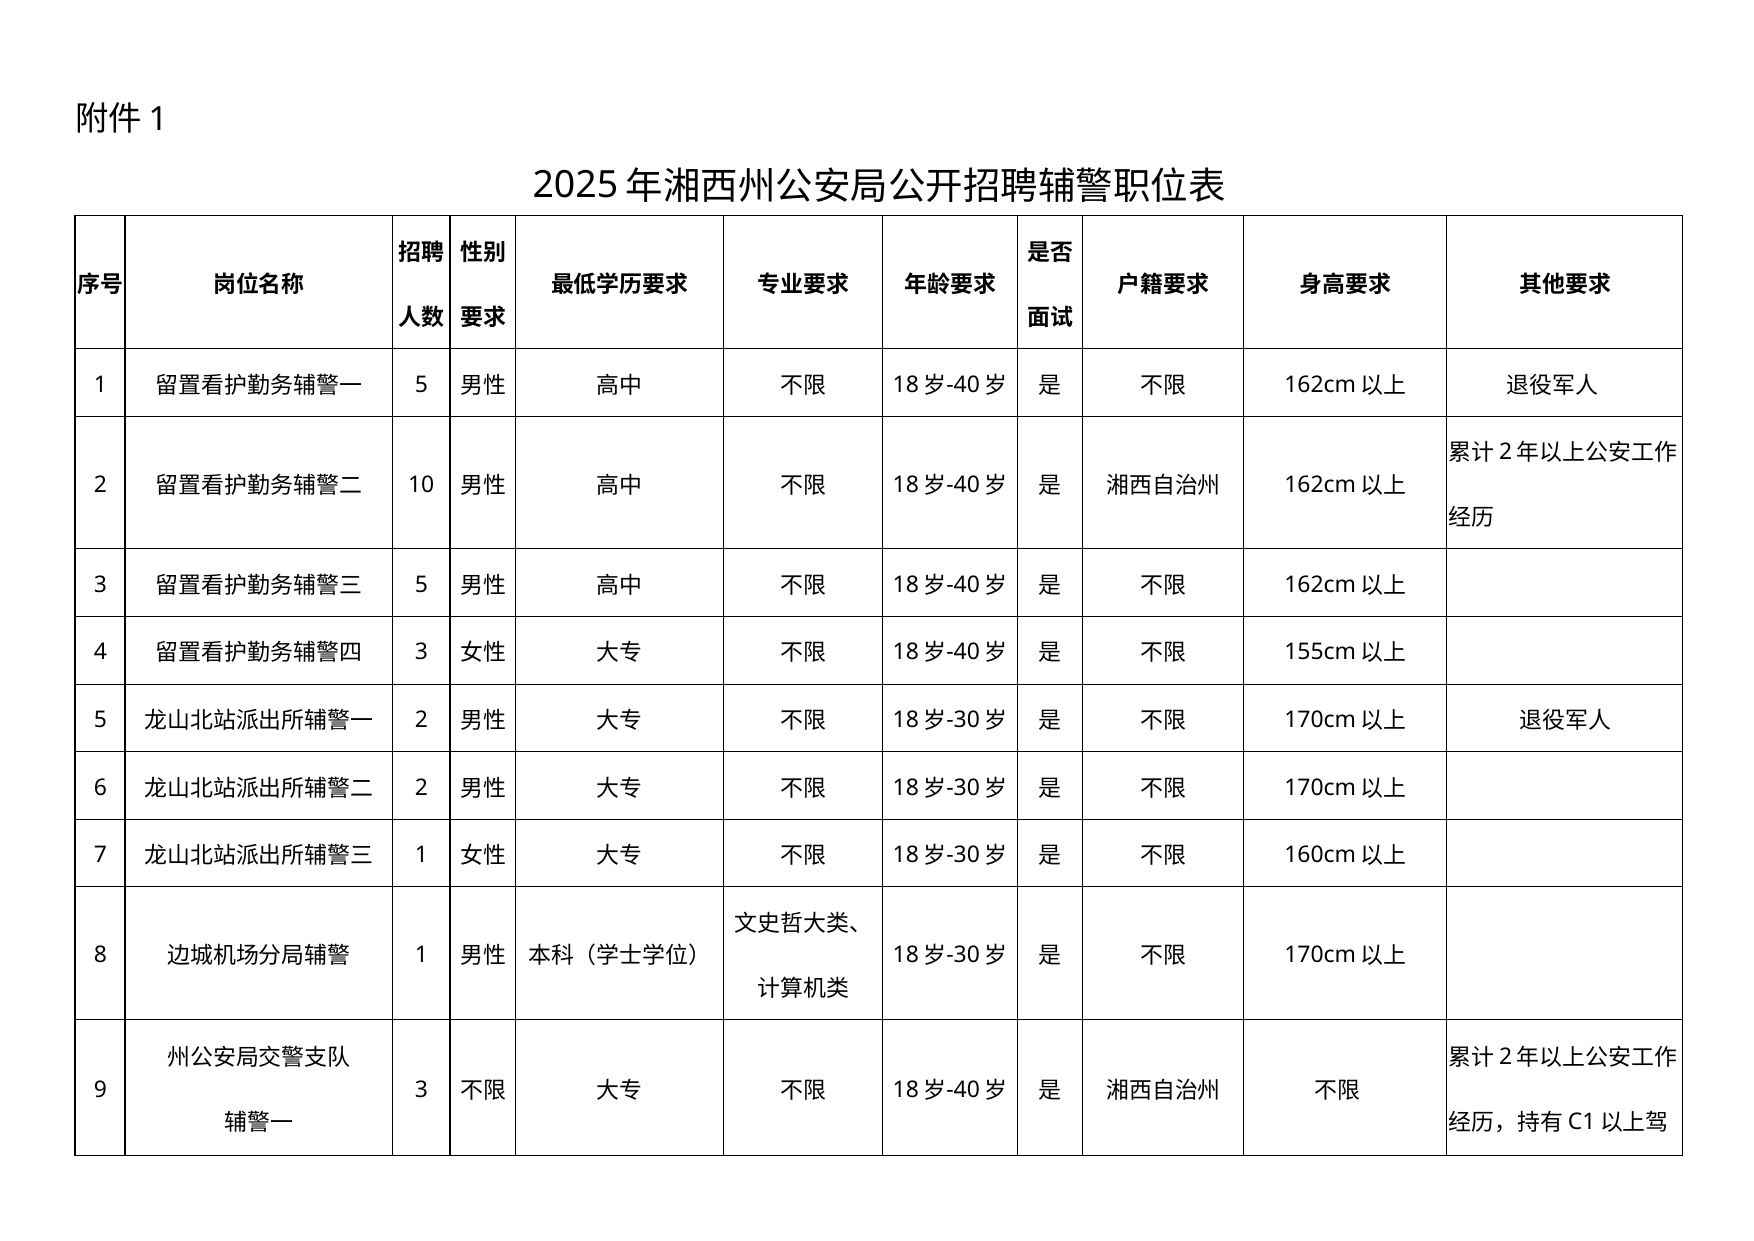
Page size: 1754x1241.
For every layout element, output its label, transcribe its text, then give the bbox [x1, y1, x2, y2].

table_cell 不限 [724, 1020, 882, 1155]
table_cell 高中 [516, 349, 723, 416]
table_cell 9 [76, 1020, 124, 1155]
table_cell 不限 [1083, 887, 1243, 1019]
table_cell 高中 [516, 549, 723, 616]
table_cell 162cm以上 [1244, 417, 1446, 548]
table_cell 3 [393, 1020, 449, 1155]
table_cell 160cm以上 [1244, 820, 1446, 886]
table_cell 是否面试 [1018, 216, 1082, 348]
table_cell [1447, 549, 1682, 616]
table_cell 男性 [451, 887, 515, 1019]
table_cell [1447, 752, 1682, 819]
table_cell 7 [76, 820, 124, 886]
table_cell 5 [76, 685, 124, 751]
table_cell 高中 [516, 417, 723, 548]
table_cell 18岁-40岁 [883, 349, 1017, 416]
table_cell 8 [76, 887, 124, 1019]
table_cell 3 [393, 617, 449, 683]
table_cell 是 [1018, 820, 1082, 886]
table_cell 155cm以上 [1244, 617, 1446, 683]
table_cell 不限 [724, 685, 882, 751]
table_cell 累计2年以上公安工作经历 [1447, 417, 1682, 548]
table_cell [1447, 1020, 1682, 1155]
table_cell 是 [1018, 549, 1082, 616]
table_cell 18岁-40岁 [883, 1020, 1017, 1155]
table_cell 女性 [451, 617, 515, 683]
table_cell 序号 [76, 216, 124, 348]
table_cell 1 [76, 349, 124, 416]
table_cell 男性 [451, 549, 515, 616]
table_cell 不限 [724, 820, 882, 886]
table_cell 1 [393, 887, 449, 1019]
table_cell 3 [76, 549, 124, 616]
table_cell 留置看护勤务辅警一 [126, 349, 392, 416]
table_cell 边城机场分局辅警 [126, 887, 392, 1019]
table_cell 留置看护勤务辅警二 [126, 417, 392, 548]
table_cell 不限 [1083, 349, 1243, 416]
table_cell 18岁-40岁 [883, 417, 1017, 548]
table_cell 大专 [516, 617, 723, 683]
table_cell 不限 [724, 417, 882, 548]
table_cell 湘西自治州 [1083, 1020, 1243, 1155]
table_cell 龙山北站派出所辅警一 [126, 685, 392, 751]
table_cell 最低学历要求 [516, 216, 723, 348]
table_cell 2 [393, 685, 449, 751]
table_cell 户籍要求 [1083, 216, 1243, 348]
table_cell 5 [393, 549, 449, 616]
table_cell [1447, 617, 1682, 683]
table_cell 6 [76, 752, 124, 819]
table_cell 大专 [516, 1020, 723, 1155]
table_cell 性别要求 [451, 216, 515, 348]
table_cell 大专 [516, 685, 723, 751]
table_cell 不限 [724, 349, 882, 416]
table_cell 身高要求 [1244, 216, 1446, 348]
table_cell 州公安局交警支队 辅警一 [126, 1020, 392, 1155]
table_cell 退役军人 [1447, 685, 1682, 751]
table_cell 10 [393, 417, 449, 548]
table_cell 不限 [724, 752, 882, 819]
table_cell 18岁-40岁 [883, 617, 1017, 683]
table_cell 162cm以上 [1244, 349, 1446, 416]
table_cell 男性 [451, 685, 515, 751]
table_cell 2 [393, 752, 449, 819]
table_cell 不限 [724, 549, 882, 616]
table_cell 170cm以上 [1244, 752, 1446, 819]
table_cell 不限 [1083, 617, 1243, 683]
table_cell 5 [393, 349, 449, 416]
table_cell 是 [1018, 349, 1082, 416]
table_cell 是 [1018, 617, 1082, 683]
table_cell 招聘人数 [393, 216, 449, 348]
table_cell 不限 [1083, 752, 1243, 819]
table_cell 170cm以上 [1244, 887, 1446, 1019]
table_cell 不限 [1083, 549, 1243, 616]
table_cell 大专 [516, 820, 723, 886]
table_cell 不限 [451, 1020, 515, 1155]
table_cell 专业要求 [724, 216, 882, 348]
table_cell 湘西自治州 [1083, 417, 1243, 548]
table_cell 男性 [451, 349, 515, 416]
table_cell 不限 [724, 617, 882, 683]
table_cell 文史哲大类、 计算机类 [724, 887, 882, 1019]
table_cell [1447, 887, 1682, 1019]
table_cell 18岁-30岁 [883, 820, 1017, 886]
table_cell 162cm以上 [1244, 549, 1446, 616]
table_cell 是 [1018, 752, 1082, 819]
table_cell 不限 [1244, 1020, 1446, 1155]
table_cell 留置看护勤务辅警四 [126, 617, 392, 683]
table_cell 龙山北站派出所辅警二 [126, 752, 392, 819]
table_cell 不限 [1083, 685, 1243, 751]
table_cell 岗位名称 [126, 216, 392, 348]
table_cell 170cm以上 [1244, 685, 1446, 751]
table_cell 2 [76, 417, 124, 548]
table_cell 龙山北站派出所辅警三 [126, 820, 392, 886]
table_cell 是 [1018, 685, 1082, 751]
table_cell 本科（学士学位） [516, 887, 723, 1019]
table_cell 是 [1018, 1020, 1082, 1155]
table_header 2025年湘西州公安局公开招聘辅警职位表 [75, 149, 1683, 215]
table_cell 留置看护勤务辅警三 [126, 549, 392, 616]
table_cell 年龄要求 [883, 216, 1017, 348]
table_cell 退役军人 [1447, 349, 1682, 416]
table_cell 18岁-40岁 [883, 549, 1017, 616]
table_cell 是 [1018, 417, 1082, 548]
text 附件1 [75, 84, 1679, 149]
table_cell [1447, 820, 1682, 886]
table_cell 4 [76, 617, 124, 683]
table_cell 男性 [451, 417, 515, 548]
table_cell 18岁-30岁 [883, 752, 1017, 819]
table_cell 男性 [451, 752, 515, 819]
table_cell 18岁-30岁 [883, 887, 1017, 1019]
table_cell 是 [1018, 887, 1082, 1019]
table_cell 1 [393, 820, 449, 886]
table_cell 不限 [1083, 820, 1243, 886]
table_cell 大专 [516, 752, 723, 819]
table_cell 女性 [451, 820, 515, 886]
table_cell 其他要求 [1447, 216, 1682, 348]
table_cell 18岁-30岁 [883, 685, 1017, 751]
